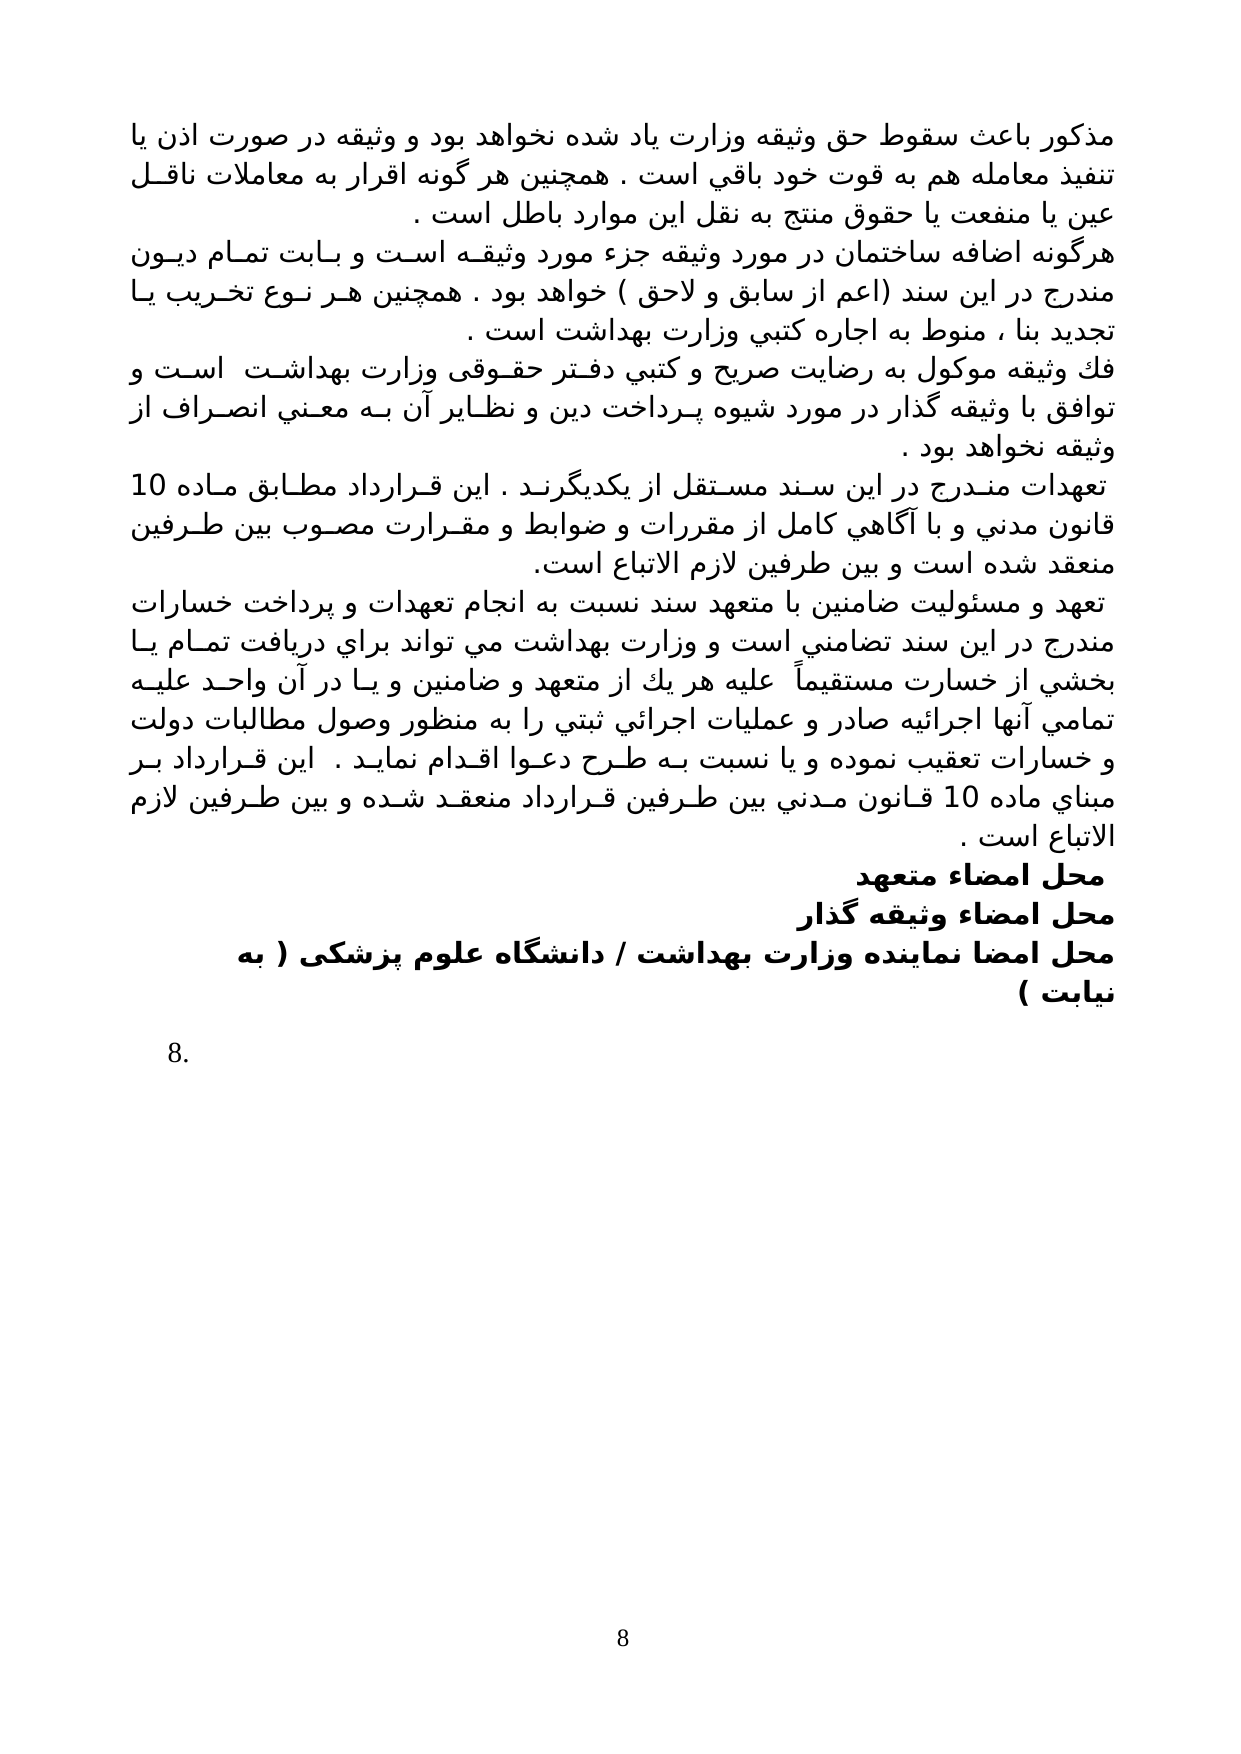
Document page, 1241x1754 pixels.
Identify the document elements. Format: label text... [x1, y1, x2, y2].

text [130, 118, 1116, 230]
text تعهد و مسئوليت ضامنين با متعهد سند نسبت به انجام تعهدات و پرداخت خسارات مندرج در اين سند تضامني است و وزارت بهداشت مي تواند براي دريافت تمام يا بخشي از خسارت مستقيماً عليه هر يك از متعهد و ضامنين و يا در آن واحد عليه تمامي آنها اجرائيه صادر و عمليات اجرائي ثبتي را به منظور وصول مطالبات دولت و خسارات تعقيب نموده و يا نسبت به طرح دعوا اقدام نمايد . اين قرارداد بر مبناي ماده 10 قانون مدني بين طرفين قرارداد منعقد شده و بين طرفين لازم الاتباع است . [130, 586, 1116, 853]
text محل امضا نماينده وزارت بهداشت / دانشگاه علوم پزشکی ( به نیابت ) [130, 936, 1116, 1009]
text تعهدات مندرج در اين سند مستقل از يكديگرند . اين قرارداد مطابق ماده 10 قانون مدني و با آگاهي كامل از مقررات و ضوابط و مقرارت مصوب بين طرفين منعقد شده است و بين طرفين لازم الاتباع است. [130, 469, 1116, 581]
text محل امضاء وثیقه گذار [130, 897, 1116, 931]
text محل امضاء متعهد [130, 858, 1116, 892]
text هرگونه اضافه ساختمان در مورد وثيقه جزء مورد وثيقه است و بابت تمام ديون مندرج در اين سند (اعم از سابق و لاحق ) خواهد بود . همچنين هر نوع تخريب يا تجديد بنا ، منوط به اجاره كتبي وزارت بهداشت است . [130, 235, 1116, 347]
text فك وثيقه موكول به رضايت صريح و كتبي دفتر حقوقی وزارت بهداشت است و توافق با وثيقه گذار در مورد شيوه پرداخت دين و نظاير آن به معني انصراف از وثيقه نخواهد بود . [130, 352, 1116, 464]
